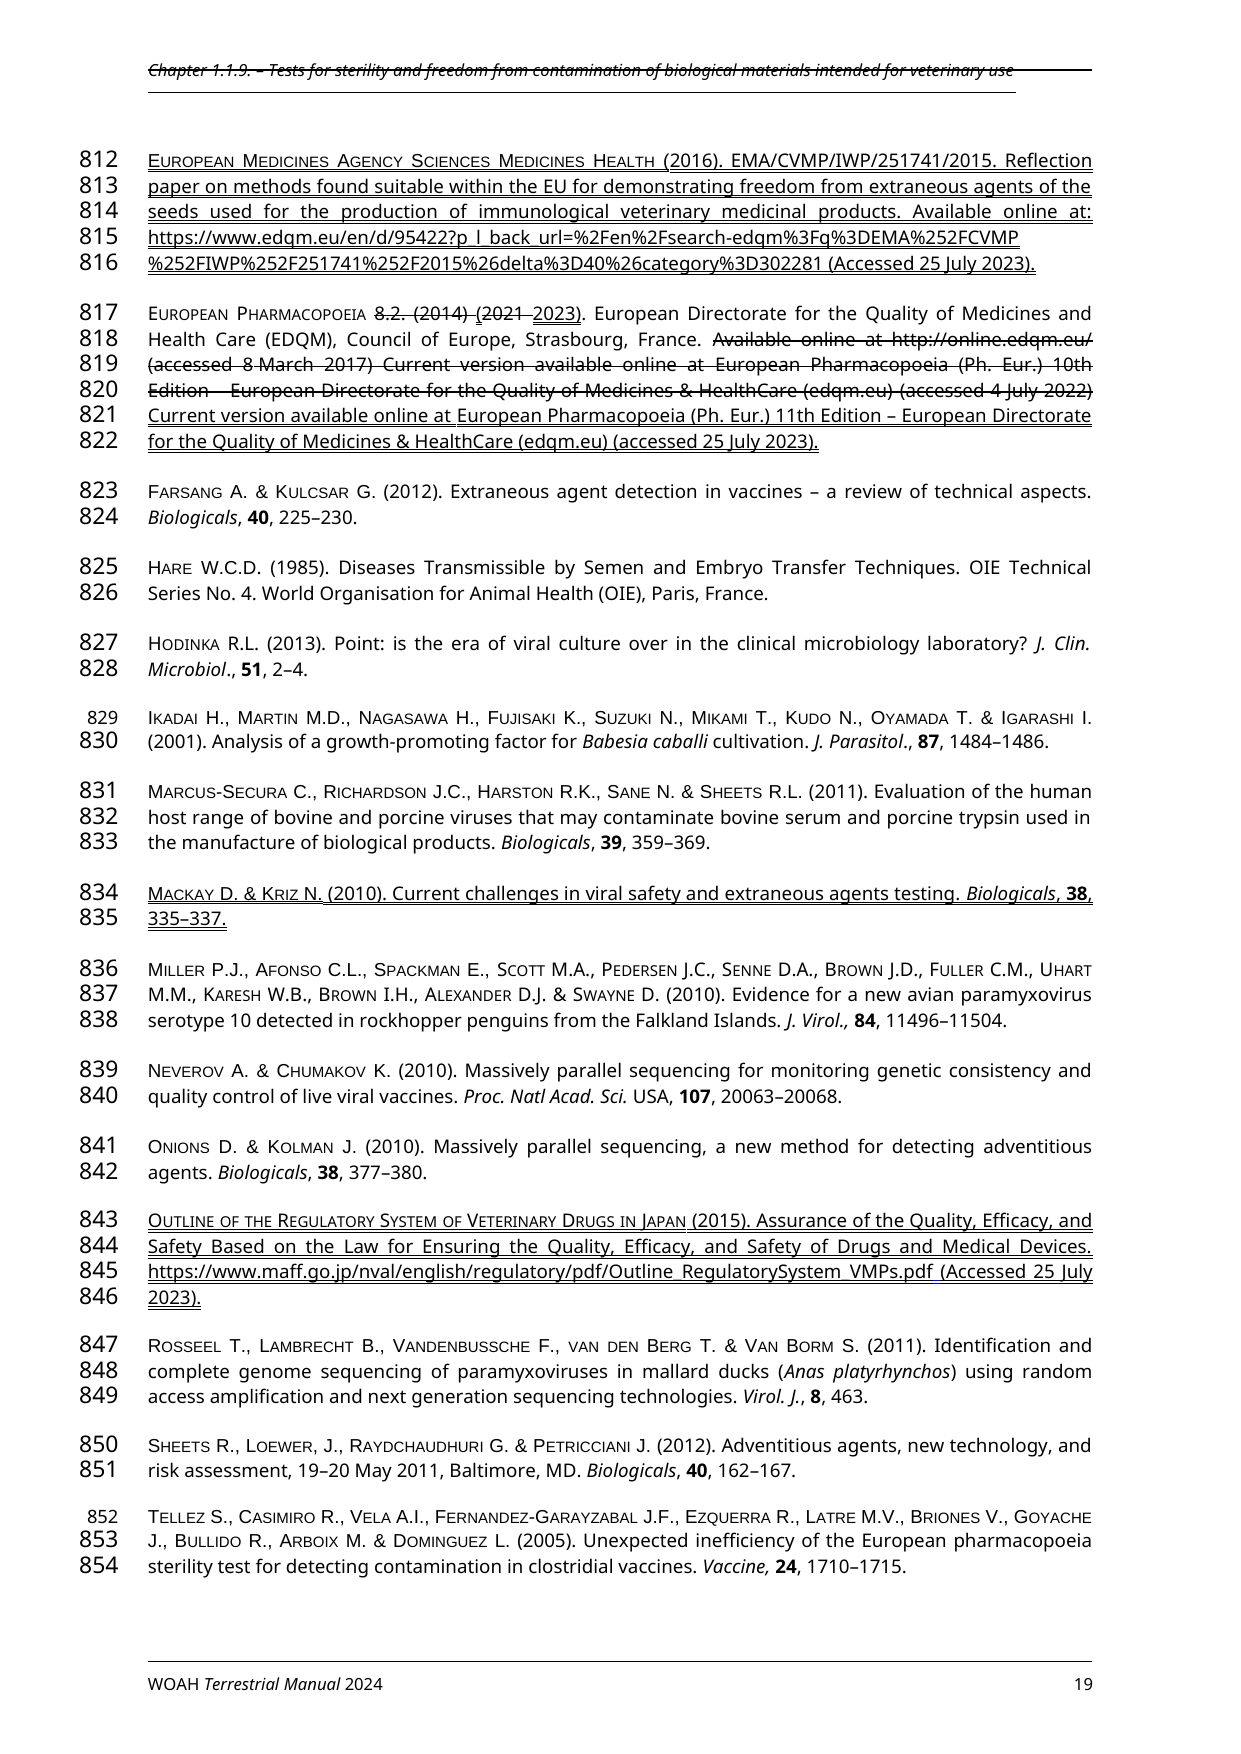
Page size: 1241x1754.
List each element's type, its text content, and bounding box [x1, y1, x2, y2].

text Outline of the Regulatory System of Veterinary Drugs in Japan (2015). Assurance of the Quality, Efficacy, and Safety Based on the Law for Ensuring the Quality, Efficacy, and Safety of Drugs and Medical Devices. https://www.maff.go.jp/nval/english/regulatory/pdf/Outline_RegulatorySystem_VMPs.pdf (Accessed 25 July 2023). [148, 1284, 1092, 1310]
text European Pharmacopoeia 8.2. (2014) (2021 2023). European Directorate for the Quality of Medicines and Health Care (EDQM), Council of Europe, Strasbourg, France. Available online at http://online.edqm.eu/ (accessed 8 March 2017) Current version available online at European Pharmacopoeia (Ph. Eur.) 10th Edition – European Directorate for the Quality of Medicines & HealthCare (edqm.eu) (accessed 4 July 2022) Current version available online at European Pharmacopoeia (Ph. Eur.) 11th Edition – European Directorate for the Quality of Medicines & HealthCare (edqm.eu) (accessed 25 July 2023). [148, 300, 1092, 366]
text Onions D. & Kolman J. (2010). Massively parallel sequencing, a new method for detecting adventitious agents. Biologicals, 38, 377–380. [148, 1134, 1092, 1185]
text Neverov A. & Chumakov K. (2010). Massively parallel sequencing for monitoring genetic consistency and quality control of live viral vaccines. Proc. Natl Acad. Sci. USA, 107, 20063–20068. [148, 1058, 1092, 1109]
text Farsang A. & Kulcsar G. (2012). Extraneous agent detection in vaccines – a review of technical aspects. Biologicals, 40, 225–230. [148, 478, 1092, 529]
text Outline of the Regulatory System of Veterinary Drugs in Japan (2015). Assurance of the Quality, Efficacy, and Safety Based on the Law for Ensuring the Quality, Efficacy, and Safety of Drugs and Medical Devices. https://www.maff.go.jp/nval/english/regulatory/pdf/Outline_RegulatorySystem_VMPs.pdf (Accessed 25 July 2023). [148, 1208, 1092, 1229]
text Outline of the Regulatory System of Veterinary Drugs in Japan (2015). Assurance of the Quality, Efficacy, and Safety Based on the Law for Ensuring the Quality, Efficacy, and Safety of Drugs and Medical Devices. https://www.maff.go.jp/nval/english/regulatory/pdf/Outline_RegulatorySystem_VMPs.pdf (Accessed 25 July 2023). [148, 1259, 1092, 1280]
text Mackay D. & Kriz N. (2010). Current challenges in viral safety and extraneous agents testing. Biologicals, 38, 335–337. [148, 904, 1092, 931]
text Mackay D. & Kriz N. (2010). Current challenges in viral safety and extraneous agents testing. Biologicals, 38, 335–337. [148, 880, 1092, 902]
text Tellez S., Casimiro R., Vela A.I., Fernandez-Garayzabal J.F., Ezquerra R., Latre M.V., Briones V., Goyache J., Bullido R., Arboix M. & Dominguez L. (2005). Unexpected inefficiency of the European pharmacopoeia sterility test for detecting contamination in clostridial vaccines. Vaccine, 24, 1710–1715. [148, 1506, 1092, 1579]
text Hodinka R.L. (2013). Point: is the era of viral culture over in the clinical microbiology laboratory? J. Clin. Microbiol., 51, 2–4. [148, 631, 1092, 682]
text Miller P.J., Afonso C.L., Spackman E., Scott M.A., Pedersen J.C., Senne D.A., Brown J.D., Fuller C.M., Uhart M.M., Karesh W.B., Brown I.H., Alexander D.J. & Swayne D. (2010). Evidence for a new avian paramyxovirus serotype 10 detected in rockhopper penguins from the Falkland Islands. J. Virol., 84, 11496–11504. [148, 956, 1092, 1033]
text Outline of the Regulatory System of Veterinary Drugs in Japan (2015). Assurance of the Quality, Efficacy, and Safety Based on the Law for Ensuring the Quality, Efficacy, and Safety of Drugs and Medical Devices. https://www.maff.go.jp/nval/english/regulatory/pdf/Outline_RegulatorySystem_VMPs.pdf (Accessed 25 July 2023). [148, 1233, 1092, 1255]
text Sheets R., Loewer, J., Raydchaudhuri G. & Petricciani J. (2012). Adventitious agents, new technology, and risk assessment, 19–20 May 2011, Baltimore, MD. Biologicals, 40, 162–167. [148, 1432, 1092, 1483]
text Hare W.C.D. (1985). Diseases Transmissible by Semen and Embryo Transfer Techniques. OIE Technical Series No. 4. World Organisation for Animal Health (OIE), Paris, France. [148, 554, 1092, 606]
text European Medicines Agency Sciences Medicines Health (2016). EMA/CVMP/IWP/251741/2015. Reflection paper on methods found suitable within the EU for demonstrating freedom from extraneous agents of the seeds used for the production of immunological veterinary medicinal products. Available online at: https://www.edqm.eu/en/d/95422?p_l_back_url=%2Fen%2Fsearch-edqm%3Fq%3DEMA%252FCVMP%252FIWP%252F251741%252F2015%26delta%3D40%26category%3D302281 (Accessed 25 July 2023). [148, 224, 1092, 275]
text Marcus-Secura C., Richardson J.C., Harston R.K., Sane N. & Sheets R.L. (2011). Evaluation of the human host range of bovine and porcine viruses that may contaminate bovine serum and porcine trypsin used in the manufacture of biological products. Biologicals, 39, 359–369. [148, 779, 1092, 855]
text Ikadai H., Martin M.D., Nagasawa H., Fujisaki K., Suzuki N., Mikami T., Kudo N., Oyamada T. & Igarashi I. (2001). Analysis of a growth-promoting factor for Babesia caballi cultivation. J. Parasitol., 87, 1484–1486. [148, 707, 1092, 754]
text Rosseel T., Lambrecht B., Vandenbussche F., van den Berg T. & Van Borm S. (2011). Identification and complete genome sequencing of paramyxoviruses in mallard ducks (Anas platyrhynchos) using random access amplification and next generation sequencing technologies. Virol. J., 8, 463. [148, 1333, 1092, 1409]
